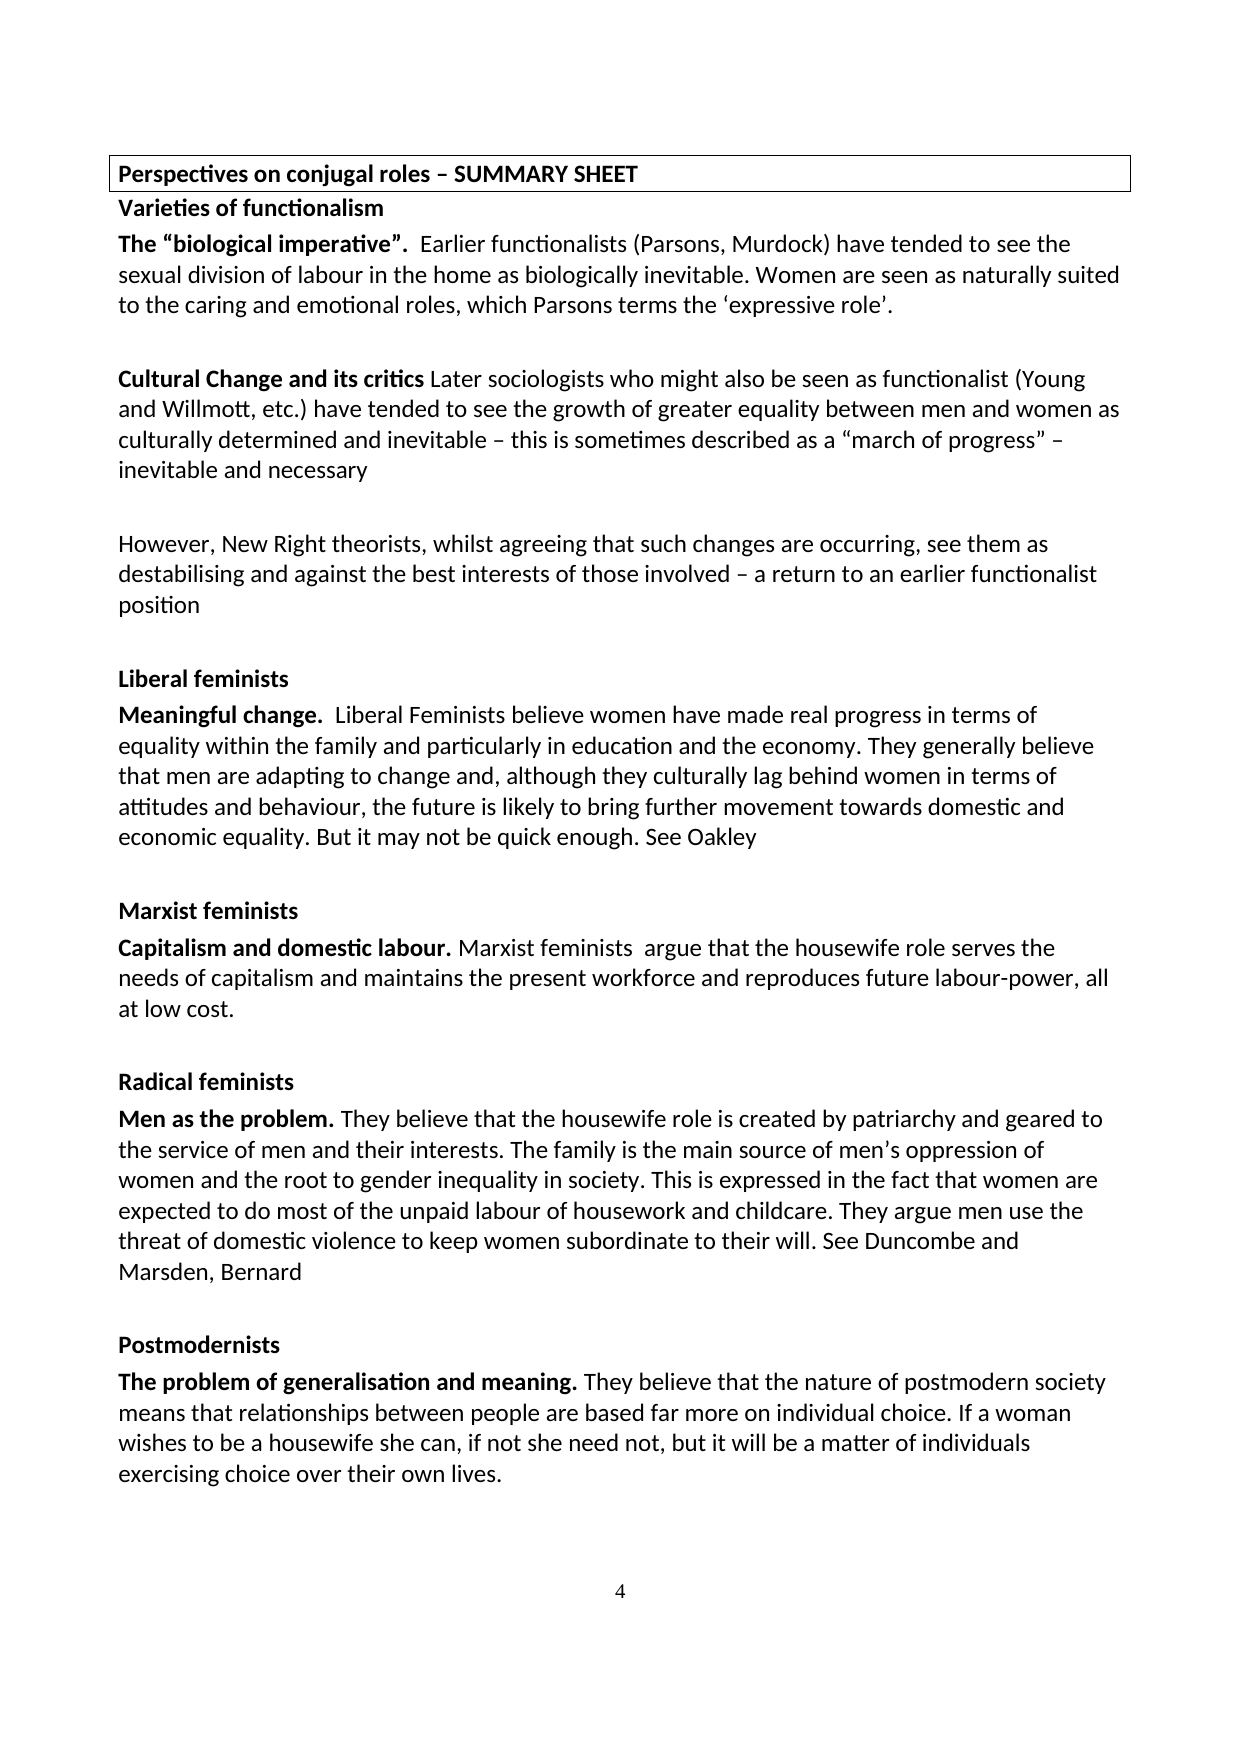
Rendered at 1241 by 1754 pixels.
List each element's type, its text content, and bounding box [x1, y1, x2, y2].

text Liberal feminists [118, 663, 1122, 693]
text Men as the problem. They believe that the housewife role is created by patriarchy and geared to the service of men and their interests. The family is the main source of men’s oppression of women and the root to gender inequality in society. This is expressed in the fact that women are expected to do most of the unpaid labour of housework and childcare. They argue men use the threat of domestic violence to keep women subordinate to their will. See Duncombe and Marsden, Bernard [118, 1103, 1122, 1286]
text Radical feminists [118, 1066, 1122, 1097]
text The “biological imperative”. Earlier functionalists (Parsons, Murdock) have tended to see the sexual division of labour in the home as biologically inevitable. Women are seen as naturally suited to the caring and emotional roles, which Parsons terms the ‘expressive role’. [118, 228, 1122, 320]
text Perspectives on conjugal roles – SUMMARY SHEET [110, 156, 1130, 191]
text Meaningful change. Liberal Feminists believe women have made real progress in terms of equality within the family and particularly in education and the economy. They generally believe that men are adapting to change and, although they culturally lag behind women in terms of attitudes and behaviour, the future is likely to bring further movement towards domestic and economic equality. But it may not be quick enough. See Oakley [118, 699, 1122, 852]
text Capitalism and domestic labour. Marxist feminists argue that the housewife role serves the needs of capitalism and maintains the present workforce and reproduces future labour-power, all at low cost. [118, 932, 1122, 1023]
text The problem of generalisation and meaning. They believe that the nature of postmodern society means that relationships between people are based far more on individual choice. If a woman wishes to be a housewife she can, if not she need not, but it will be a matter of individuals exercising choice over their own lives. [118, 1366, 1122, 1488]
text Marxist feminists [118, 895, 1122, 926]
text Varieties of functionalism [118, 192, 1122, 222]
text Cultural Change and its critics Later sociologists who might also be seen as functionalist (Young and Willmott, etc.) have tended to see the growth of greater equality between men and women as culturally determined and inevitable – this is sometimes described as a “march of progress” – inevitable and necessary [118, 363, 1122, 485]
text Postmodernists [118, 1329, 1122, 1360]
text However, New Right theorists, whilst agreeing that such changes are occurring, see them as destabilising and against the best interests of those involved – a return to an earlier functionalist position [118, 528, 1122, 620]
